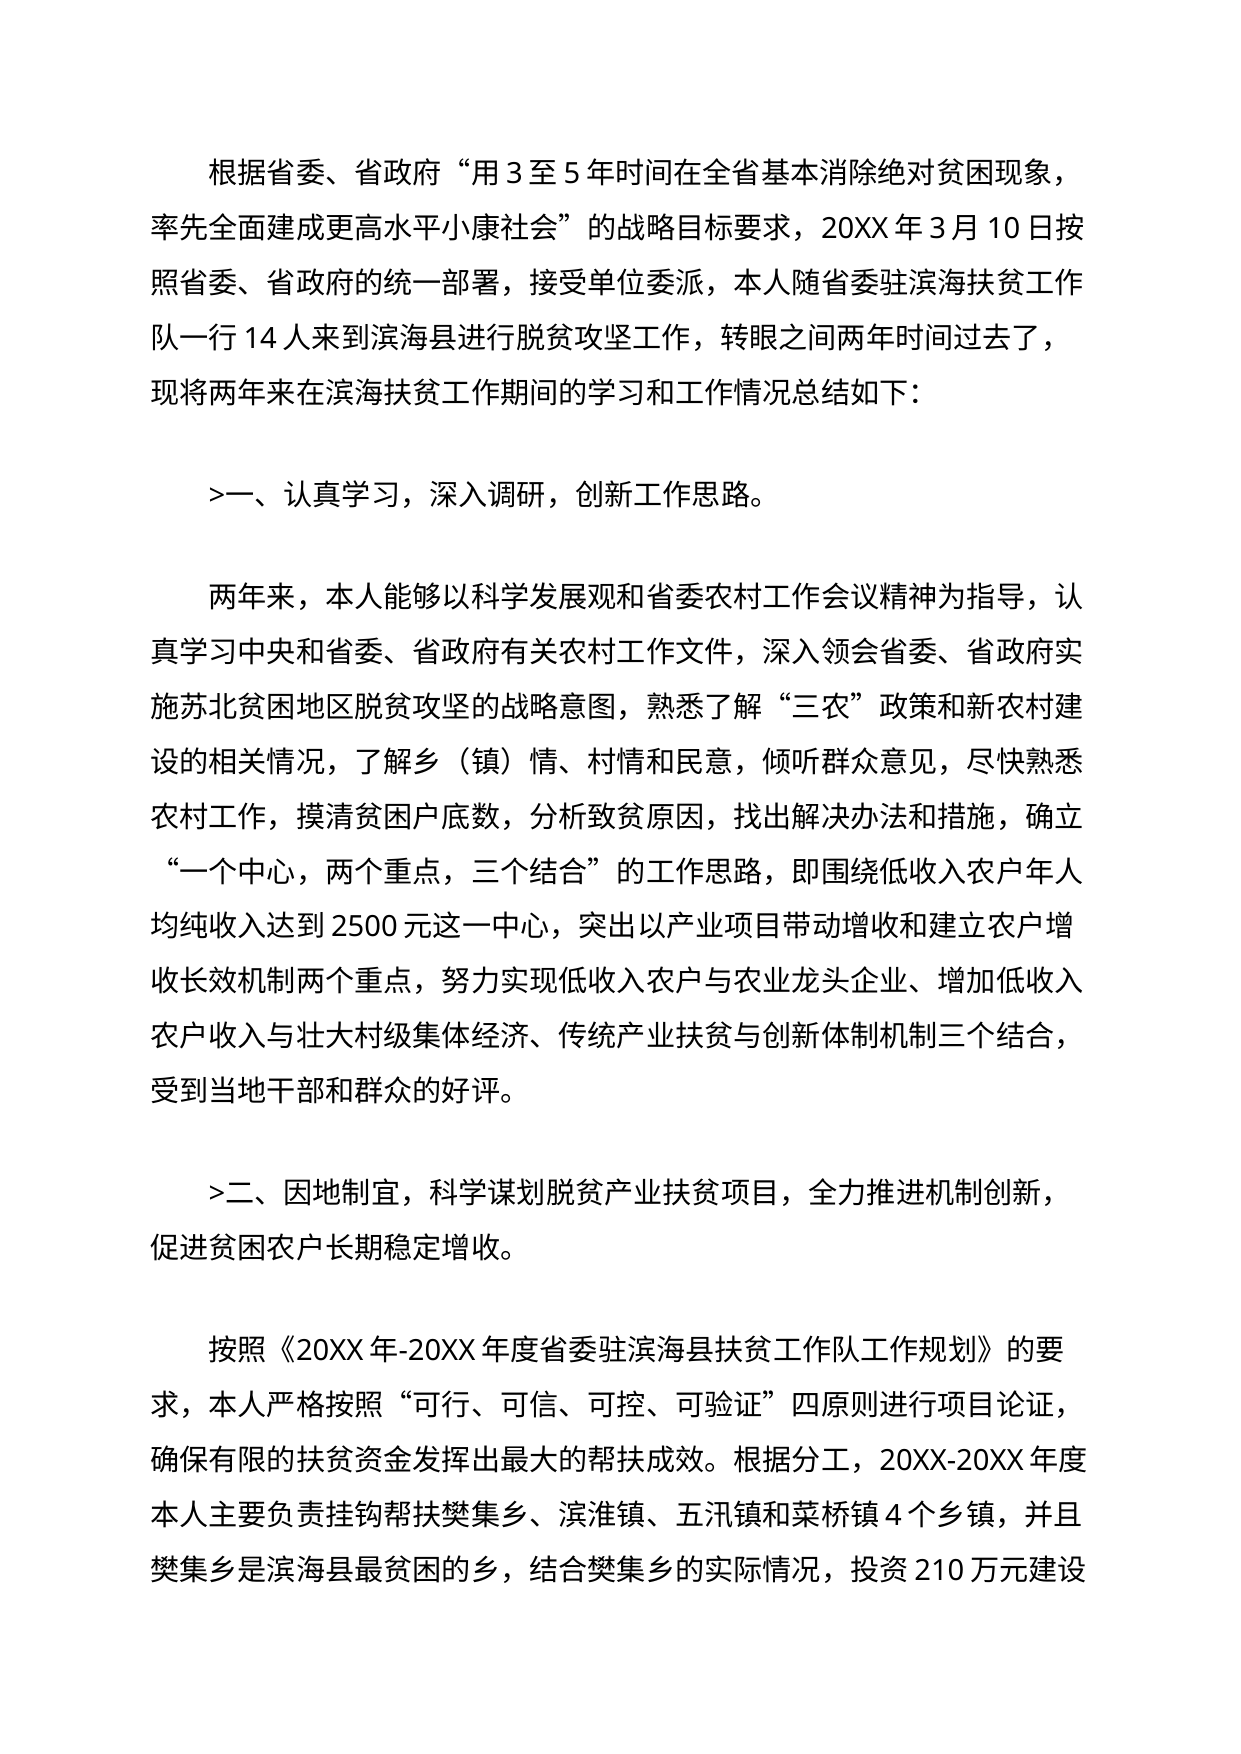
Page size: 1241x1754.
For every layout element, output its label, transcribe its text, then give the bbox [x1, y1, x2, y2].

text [150, 1326, 1090, 1589]
text 根据省委、省政府“用3至5年时间在全省基本消除绝对贫困现象，率先全面建成更高水平小康社会”的战略目标要求，20XX年3月10日按照省委、省政府的统一部署，接受单位委派，本人随省委驻滨海扶贫工作队一行14人来到滨海县进行脱贫攻坚工作，转眼之间两年时间过去了，现将两年来在滨海扶贫工作期间的学习和工作情况总结如下： [150, 150, 1090, 412]
text 两年来，本人能够以科学发展观和省委农村工作会议精神为指导，认真学习中央和省委、省政府有关农村工作文件，深入领会省委、省政府实施苏北贫困地区脱贫攻坚的战略意图，熟悉了解“三农”政策和新农村建设的相关情况，了解乡（镇）情、村情和民意，倾听群众意见，尽快熟悉农村工作，摸清贫困户底数，分析致贫原因，找出解决办法和措施，确立“一个中心，两个重点，三个结合”的工作思路，即围绕低收入农户年人均纯收入达到2500元这一中心，突出以产业项目带动增收和建立农户增收长效机制两个重点，努力实现低收入农户与农业龙头企业、增加低收入农户收入与壮大村级集体经济、传统产业扶贫与创新体制机制三个结合，受到当地干部和群众的好评。 [150, 574, 1090, 1110]
text >二、因地制宜，科学谋划脱贫产业扶贫项目，全力推进机制创新，促进贫困农户长期稳定增收。 [150, 1169, 1090, 1267]
text >一、认真学习，深入调研，创新工作思路。 [150, 472, 1090, 514]
